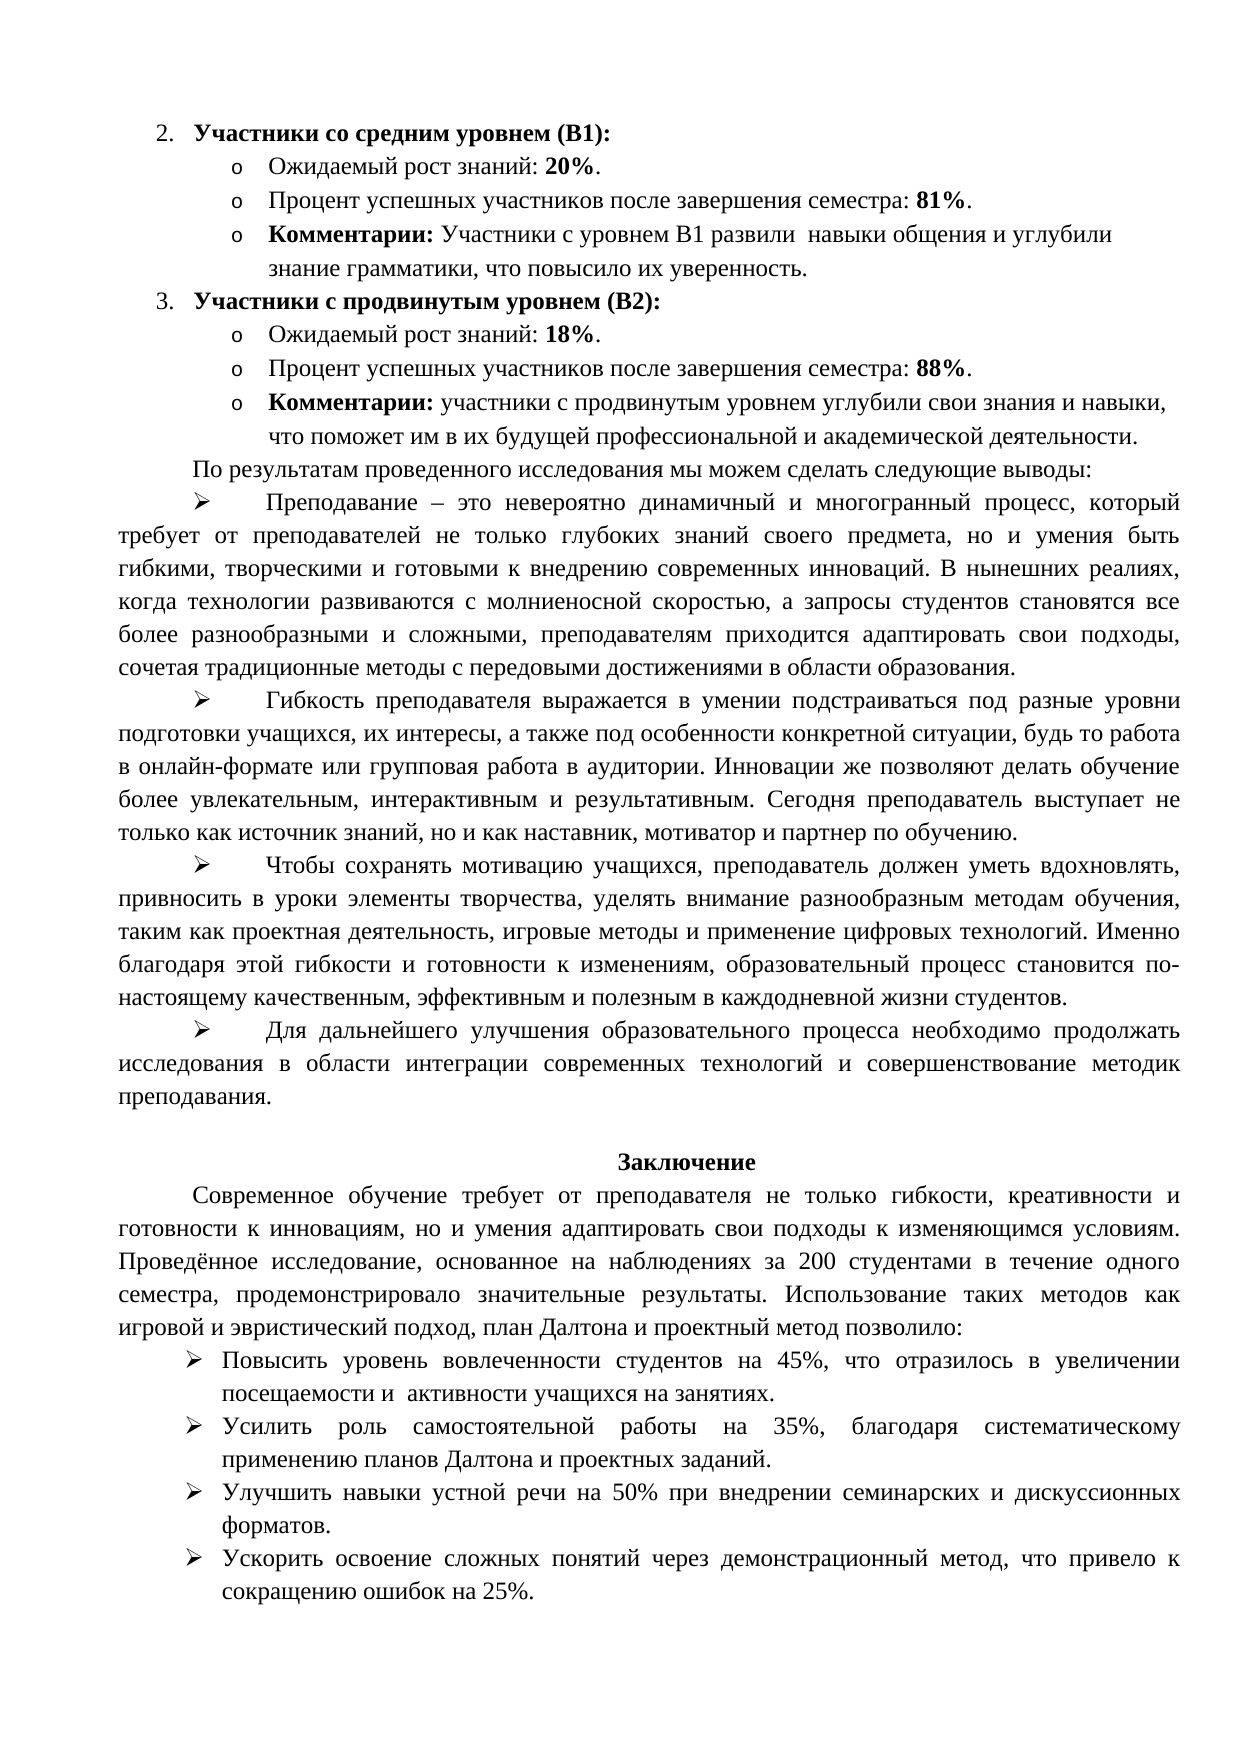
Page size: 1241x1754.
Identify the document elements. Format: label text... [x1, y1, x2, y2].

text По результатам проведенного исследования мы можем сделать следующие выводы: [118, 454, 1181, 482]
list Участники с продвинутым уровнем (B2): [156, 286, 1181, 315]
list Гибкость преподавателя выражается в умении подстраиваться под разные уровни подготовки учащихся, их интересы, а также под особенности конкретной ситуации, будь то работа в онлайн-формате или групповая работа в аудитории. Инновации же позволяют делать обучение более увлекательным, интерактивным и результативным. Сегодня преподаватель выступает не только как источник знаний, но и как наставник, мотиватор и партнер по обучению. [118, 685, 1181, 846]
text Современное обучение требует от преподавателя не только гибкости, креативности и готовности к инновациям, но и умения адаптировать свои подходы к изменяющимся условиям. Проведённое исследование, основанное на наблюдениях за 200 студентами в течение одного семестра, продемонстрировало значительные результаты. Использование таких методов как игровой и эвристический подход, план Далтона и проектный метод позволило: [118, 1180, 1181, 1341]
list Чтобы сохранять мотивацию учащихся, преподаватель должен уметь вдохновлять, привносить в уроки элементы творчества, уделять внимание разнообразным методам обучения, таким как проектная деятельность, игровые методы и применение цифровых технологий. Именно благодаря этой гибкости и готовности к изменениям, образовательный процесс становится по-настоящему качественным, эффективным и полезным в каждодневной жизни студентов. [118, 850, 1181, 1011]
list Ускорить освоение сложных понятий через демонстрационный метод, что привело к сокращению ошибок на 25%. [184, 1543, 1181, 1605]
list Улучшить навыки устной речи на 50% при внедрении семинарских и дискуссионных форматов. [184, 1477, 1181, 1539]
list Процент успешных участников после завершения семестра: 81%. [231, 185, 1181, 215]
list Ожидаемый рост знаний: 18%. [231, 319, 1181, 348]
list Ожидаемый рост знаний: 20%. [231, 151, 1181, 181]
list Для дальнейшего улучшения образовательного процесса необходимо продолжать исследования в области интеграции современных технологий и совершенствование методик преподавания. [118, 1015, 1181, 1110]
text Заключение [118, 1147, 1181, 1176]
list Повысить уровень вовлеченности студентов на 45%, что отразилось в увеличении посещаемости и активности учащихся на занятиях. [184, 1345, 1181, 1407]
list Усилить роль самостоятельной работы на 35%, благодаря систематическому применению планов Далтона и проектных заданий. [184, 1411, 1181, 1473]
list Комментарии: участники с продвинутым уровнем углубили свои знания и навыки, что поможет им в их будущей профессиональной и академической деятельности. [231, 387, 1181, 449]
list Участники со средним уровнем (B1): [156, 118, 1181, 147]
list Процент успешных участников после завершения семестра: 88%. [231, 353, 1181, 382]
list Преподавание – это невероятно динамичный и многогранный процесс, который требует от преподавателей не только глубоких знаний своего предмета, но и умения быть гибкими, творческими и готовыми к внедрению современных инноваций. В нынешних реалиях, когда технологии развиваются с молниеносной скоростью, а запросы студентов становятся все более разнообразными и сложными, преподавателям приходится адаптировать свои подходы, сочетая традиционные методы с передовыми достижениями в области образования. [118, 487, 1181, 681]
list Комментарии: Участники с уровнем B1 развили навыки общения и углубили знание грамматики, что повысило их уверенность. [231, 219, 1181, 282]
